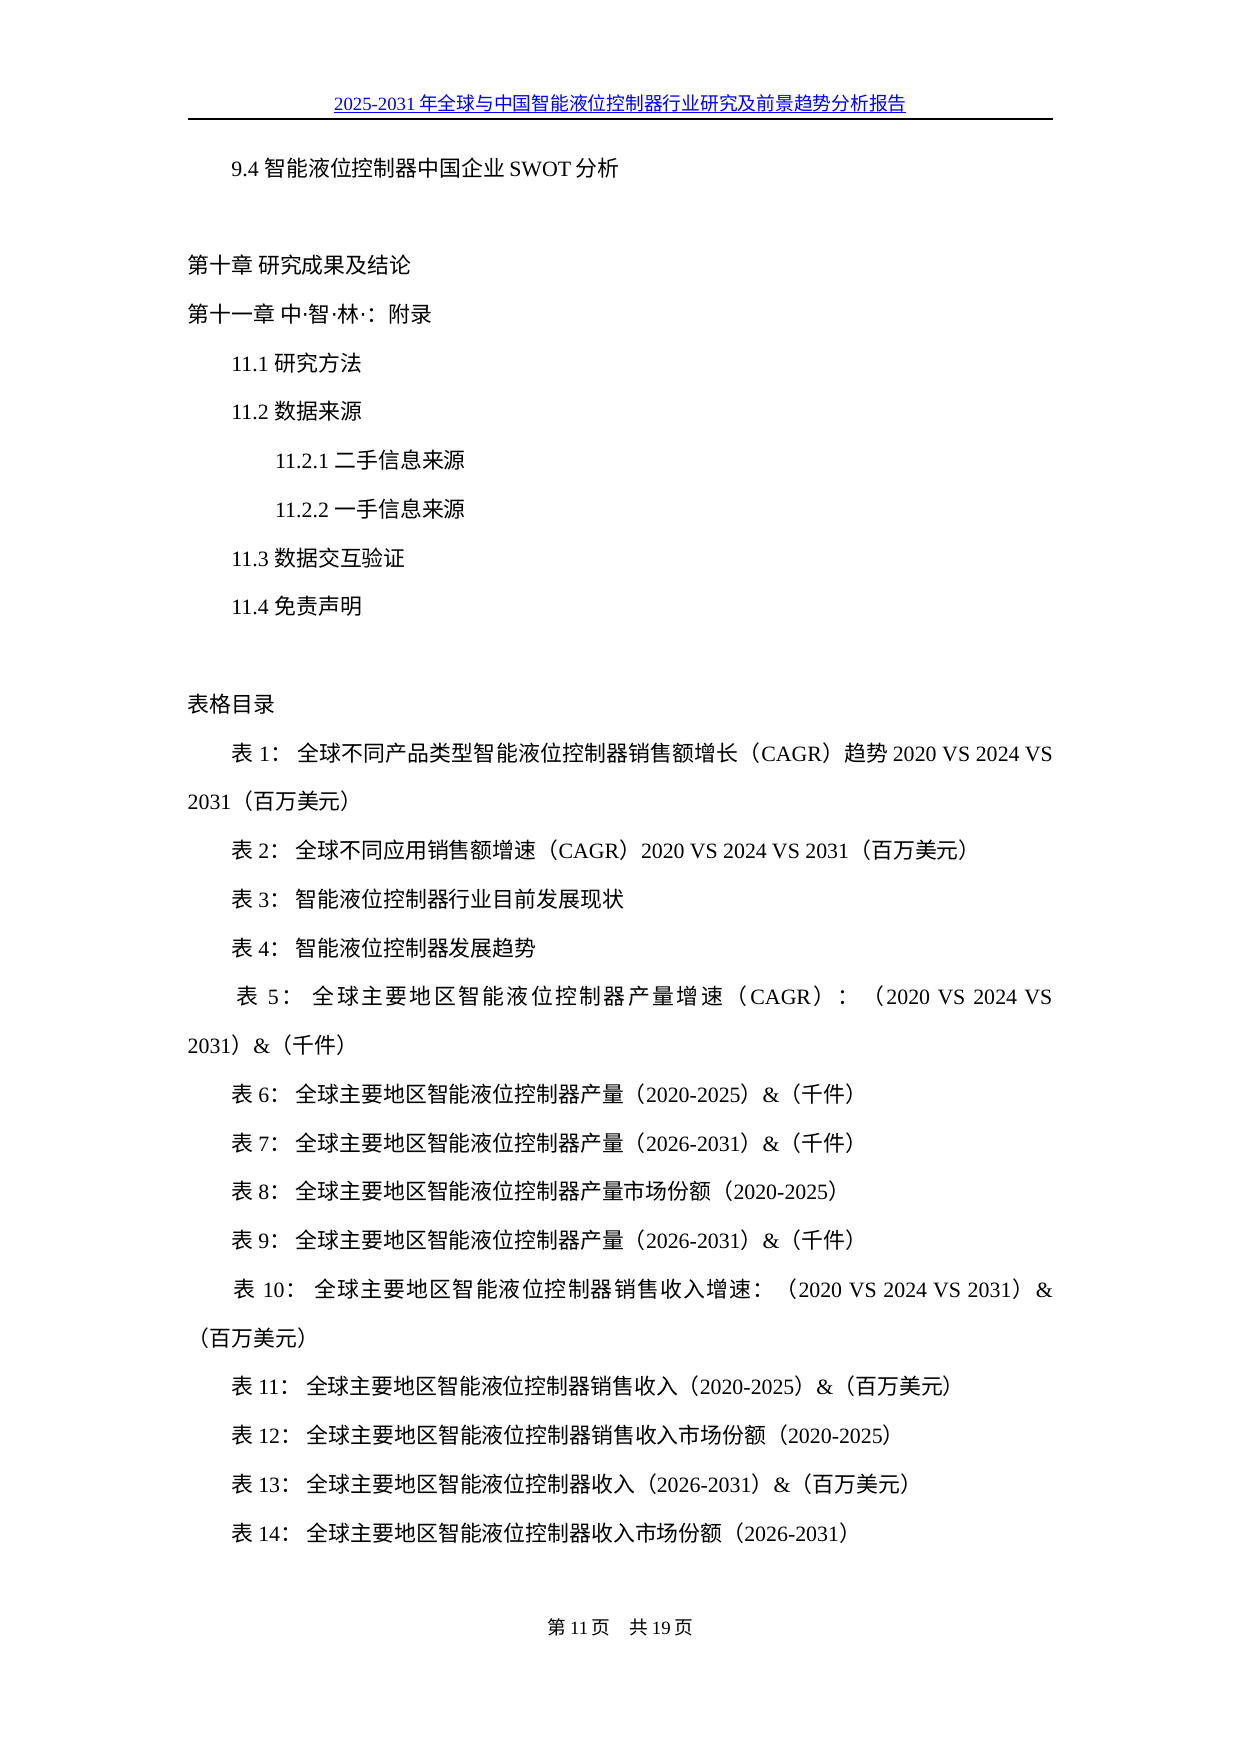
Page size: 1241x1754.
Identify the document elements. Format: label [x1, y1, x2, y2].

text [187, 150, 1053, 1548]
